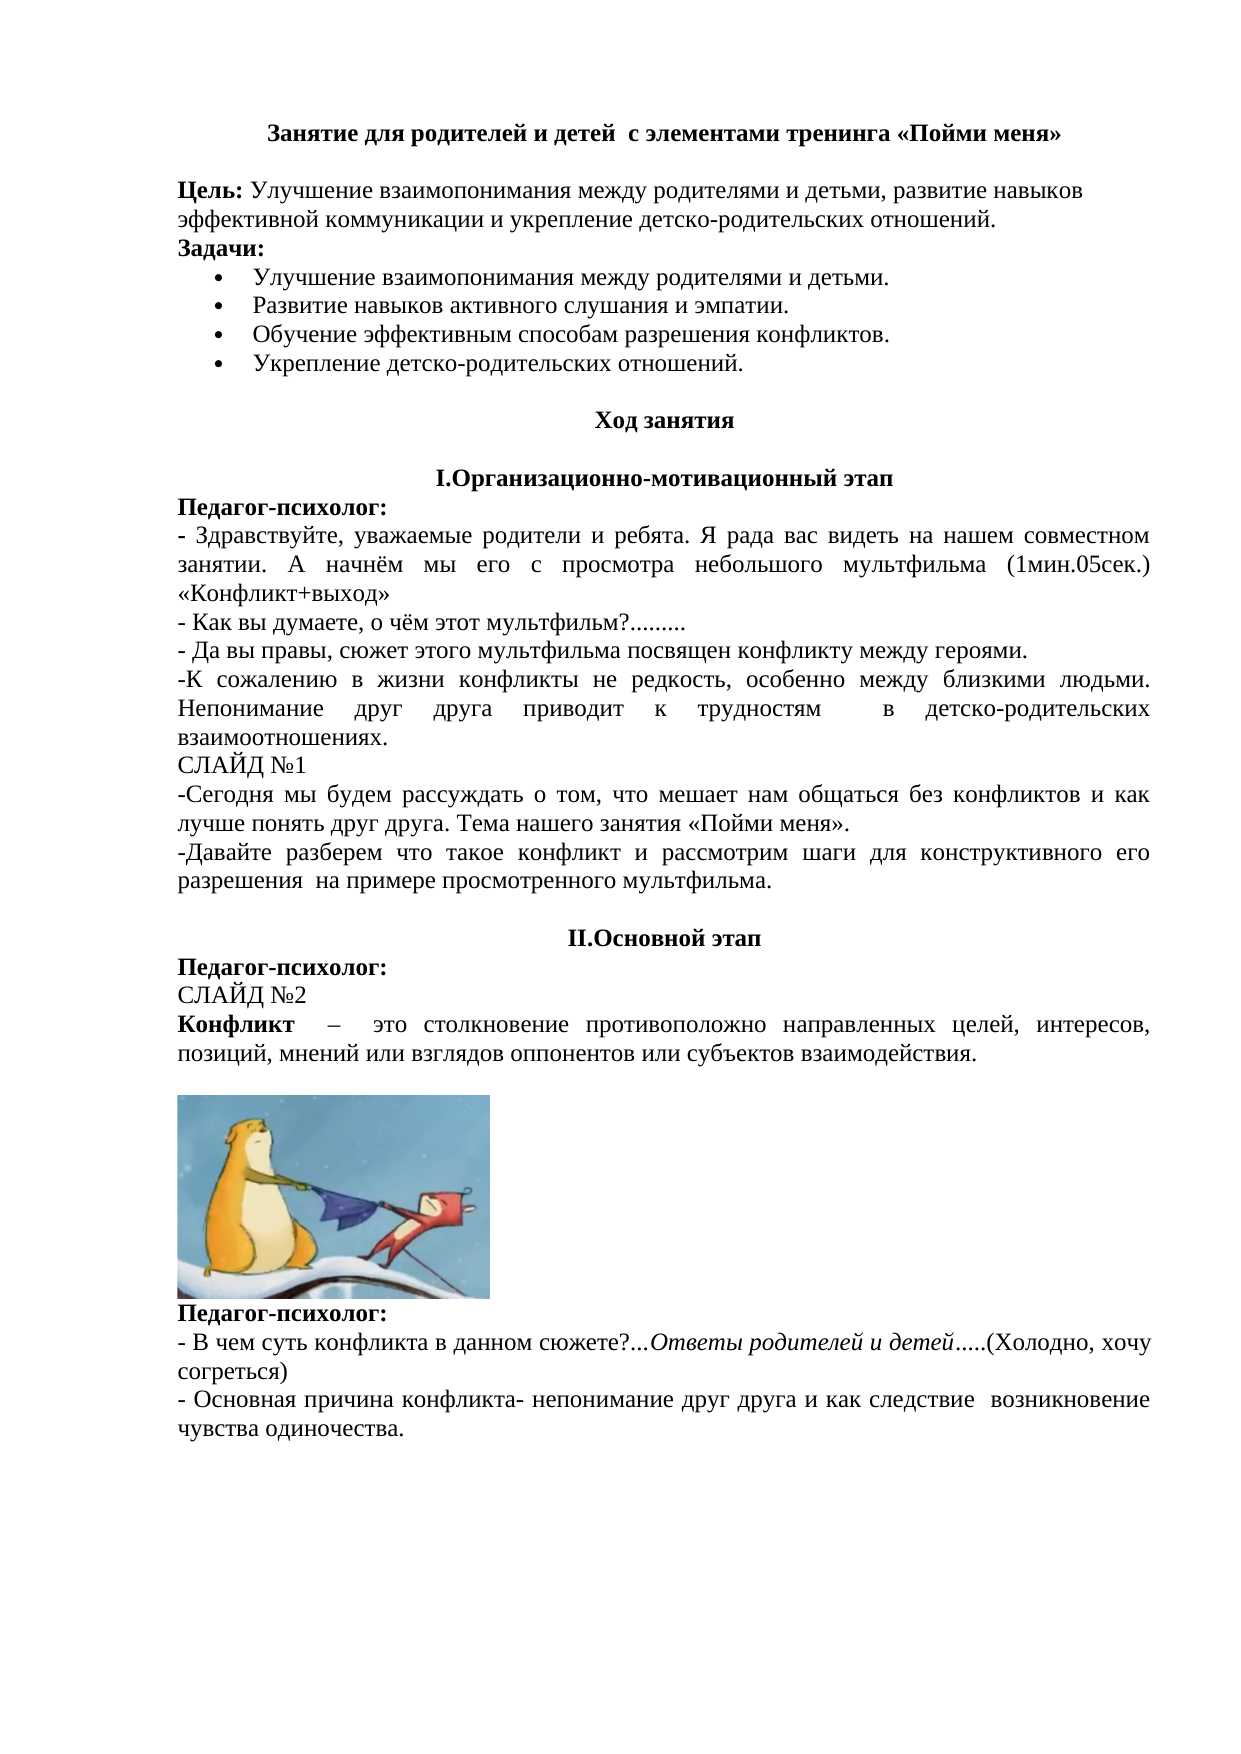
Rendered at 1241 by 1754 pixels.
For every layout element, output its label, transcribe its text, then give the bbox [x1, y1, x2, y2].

text Педагог-психолог: [177, 492, 1152, 521]
text - Здравствуйте, уважаемые родители и ребята. Я рада вас видеть на нашем совместном занятии. А начнём мы его с просмотра небольшого мультфильма (1мин.05сек.) «Конфликт+выход» [177, 521, 1152, 607]
text II.Основной этап [177, 923, 1152, 952]
list Укрепление детско-родительских отношений. [215, 348, 1152, 377]
text Цель: Улучшение взаимопонимания между родителями и детьми, развитие навыков эффективной коммуникации и укрепление детско-родительских отношений. [177, 176, 1152, 233]
text -Давайте разберем что такое конфликт и рассмотрим шаги для конструктивного его разрешения на примере просмотренного мультфильма. [177, 837, 1152, 894]
text - Как вы думаете, о чём этот мультфильм?......... [177, 607, 1152, 636]
list Обучение эффективным способам разрешения конфликтов. [215, 319, 1152, 348]
text Ход занятия [177, 406, 1152, 434]
text СЛАЙД №1 [177, 751, 1152, 779]
text -К сожалению в жизни конфликты не редкость, особенно между близкими людьми. Непонимание друг друга приводит к трудностям в детско-родительских взаимоотношениях. [177, 664, 1152, 751]
list Развитие навыков активного слушания и эмпатии. [215, 291, 1152, 319]
text Конфликт – это столкновение противоположно направленных целей, интересов, позиций, мнений или взглядов оппонентов или субъектов взаимодействия. [177, 1009, 1152, 1067]
picture [177, 1095, 490, 1299]
text - В чем суть конфликта в данном сюжете?...Ответы родителей и детей.....(Холодно, хочу согреться) [177, 1327, 1152, 1384]
text - Основная причина конфликта- непонимание друг друга и как следствие возникновение чувства одиночества. [177, 1384, 1152, 1442]
text Педагог-психолог: [177, 952, 1152, 981]
text -Сегодня мы будем рассуждать о том, что мешает нам общаться без конфликтов и как лучше понять друг друга. Тема нашего занятия «Пойми меня». [177, 779, 1152, 837]
text Задачи: [177, 233, 1152, 262]
text Педагог-психолог: [177, 1298, 1152, 1327]
text I.Организационно-мотивационный этап [177, 463, 1152, 492]
list Улучшение взаимопонимания между родителями и детьми. [215, 262, 1152, 291]
text Занятие для родителей и детей с элементами тренинга «Пойми меня» [177, 118, 1152, 147]
text - Да вы правы, сюжет этого мультфильма посвящен конфликту между героями. [177, 636, 1152, 664]
text СЛАЙД №2 [177, 981, 1152, 1009]
